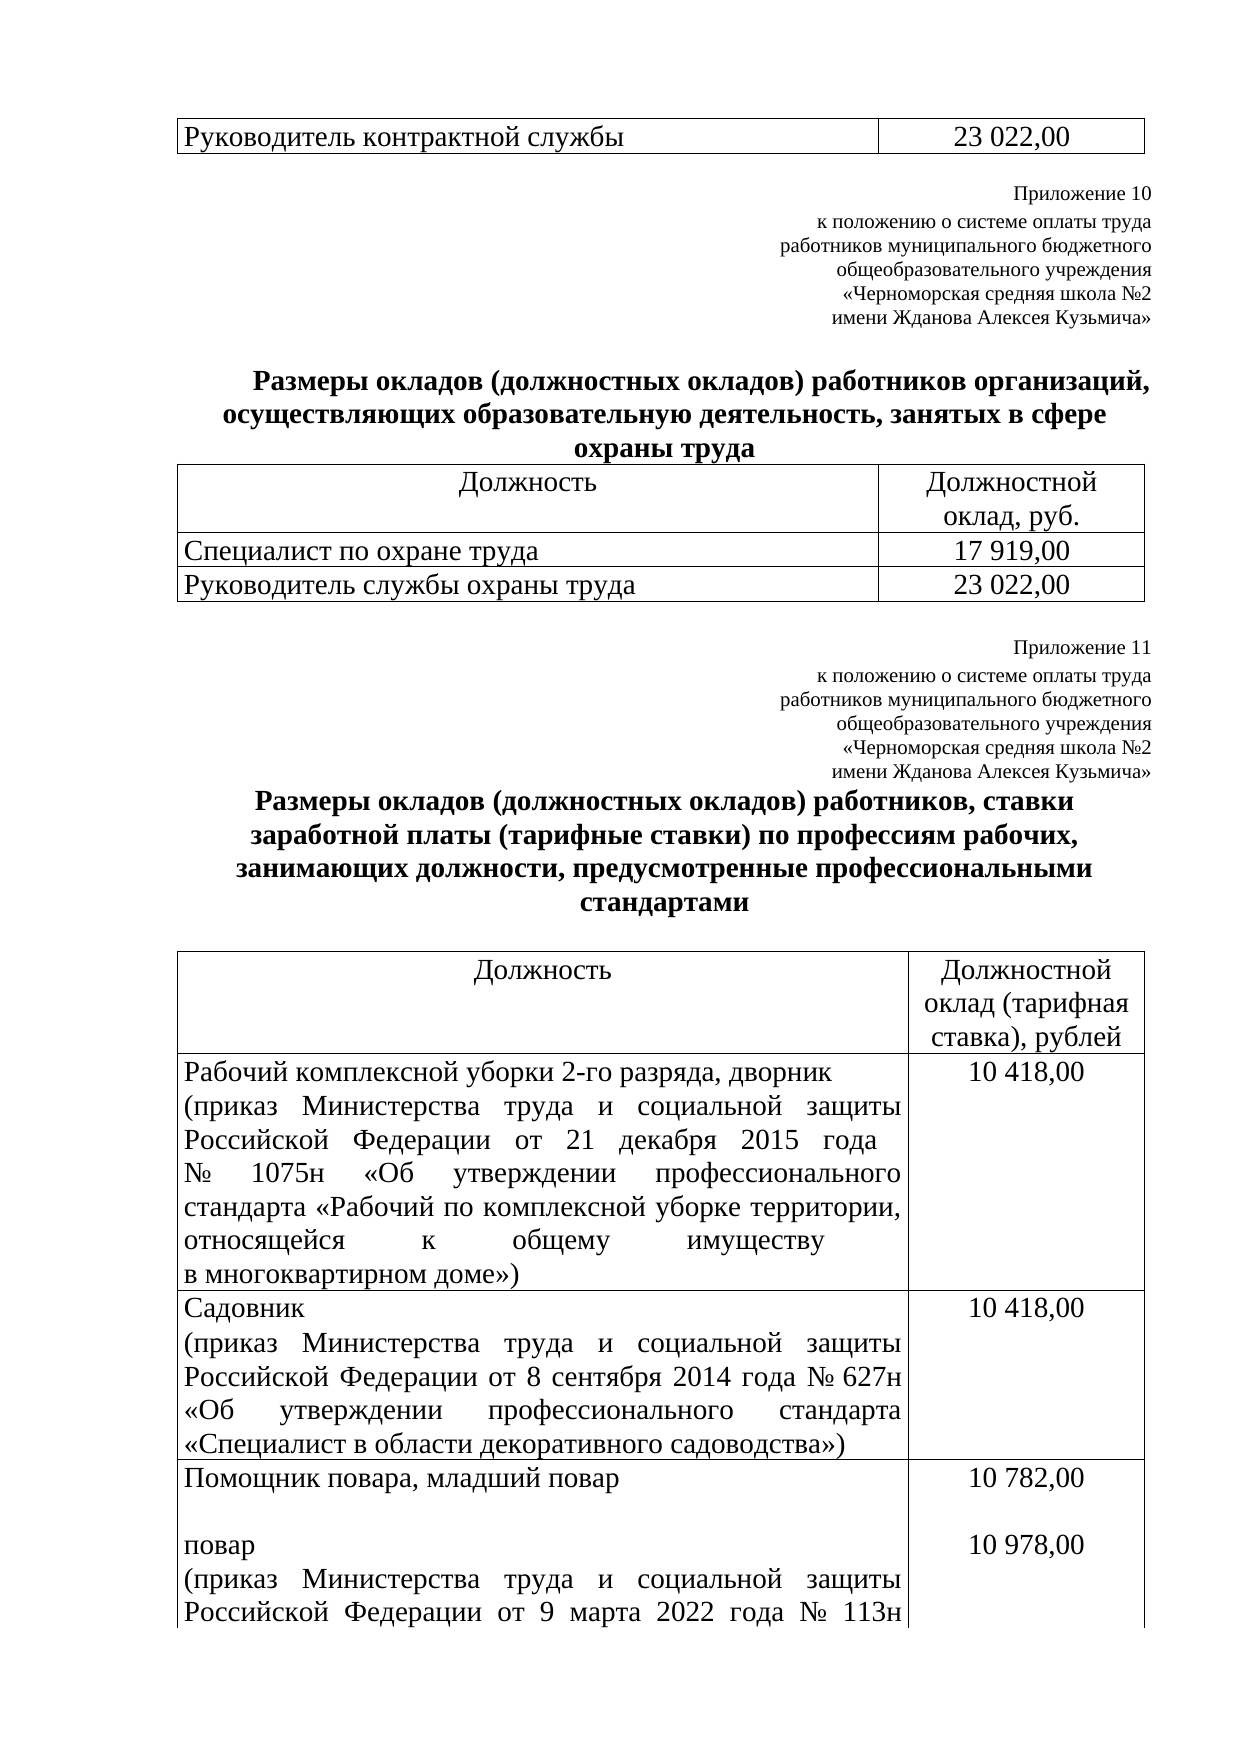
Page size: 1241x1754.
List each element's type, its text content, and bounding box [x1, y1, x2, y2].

table_cell Садовник [178, 1291, 908, 1324]
table_cell Рабочий комплексной уборки 2-го разряда, дворник [178, 1054, 908, 1087]
table_header Должность [178, 465, 878, 532]
text имени Жданова Алексея Кузьмича» [215, 305, 1152, 329]
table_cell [178, 1460, 908, 1628]
text работников муниципального бюджетного [215, 687, 1152, 711]
text общеобразовательного учреждения [215, 711, 1152, 735]
text Приложение 11 [215, 635, 1152, 659]
table_cell Специалист по охране труда [178, 533, 878, 566]
table_header Должностной оклад, руб. [879, 465, 1144, 532]
table_cell Руководитель контрактной службы [178, 119, 878, 153]
table_cell 10 418,00 [909, 1291, 1144, 1459]
table_header Должность [178, 952, 908, 1053]
text «Черноморская средняя школа №2 [215, 281, 1152, 305]
text общеобразовательного учреждения [215, 257, 1152, 281]
table_cell 10 782,00 10 978,00 [909, 1460, 1144, 1628]
text работников муниципального бюджетного [215, 233, 1152, 257]
text «Черноморская средняя школа №2 [215, 735, 1152, 759]
table_cell 17 919,00 [879, 533, 1144, 566]
text имени Жданова Алексея Кузьмича» [215, 759, 1152, 783]
table_cell 23 022,00 [879, 567, 1144, 601]
table_header Должностной оклад (тарифная ставка), рублей [909, 952, 1144, 1053]
table_cell 23 022,00 [879, 119, 1144, 153]
table_cell 10 418,00 [909, 1054, 1144, 1289]
text к положению о системе оплаты труда [215, 209, 1152, 233]
table_cell (приказ Министерства труда и социальной защиты Российской Федерации от 21 декабря 2015 года № 1075н «Об утверждении профессионального стандарта «Рабочий по комплексной уборке территории, относящейся к общему имуществу в многоквартирном доме») [178, 1087, 908, 1289]
table_cell Руководитель службы охраны труда [178, 567, 878, 601]
text Размеры окладов (должностных окладов) работников, ставки заработной платы (тарифные ставки) по профессиям рабочих, занимающих должности, предусмотренные профессиональными стандартами [177, 783, 1152, 917]
text Приложение 10 [215, 181, 1152, 205]
text Размеры окладов (должностных окладов) работников организаций, осуществляющих образовательную деятельность, занятых в сфере охраны труда [177, 363, 1152, 463]
text к положению о системе оплаты труда [215, 663, 1152, 687]
table_cell (приказ Министерства труда и социальной защиты Российской Федерации от 8 сентября 2014 года № 627н «Об утверждении профессионального стандарта «Специалист в области декоративного садоводства») [178, 1324, 908, 1459]
